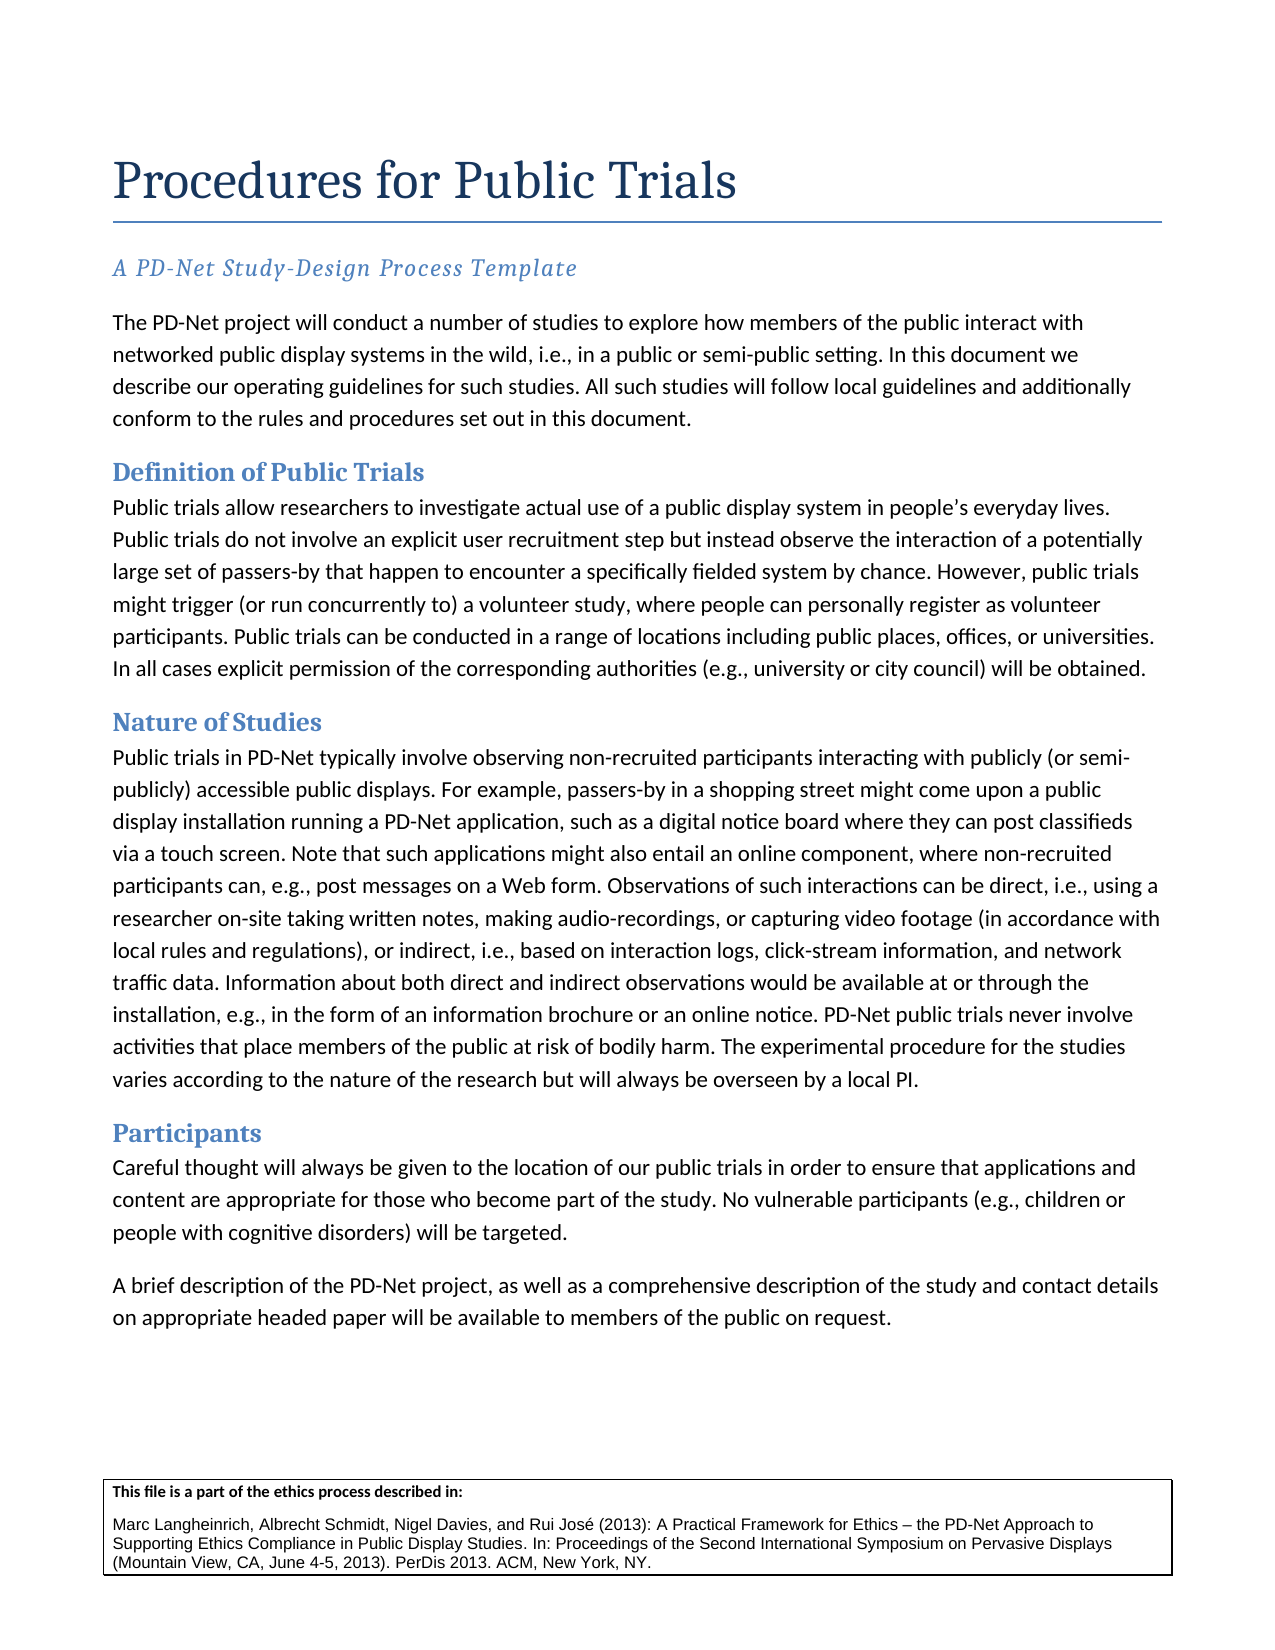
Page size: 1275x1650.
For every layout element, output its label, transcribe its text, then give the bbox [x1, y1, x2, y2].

title Procedures for Public Trials [112, 150, 1162, 223]
text A brief description of the PD-Net project, as well as a comprehensive description of the study and contact details on appropriate headed paper will be available to members of the public on request. [112, 1271, 1162, 1331]
text Public trials allow researchers to investigate actual use of a public display system in people’s everyday lives. Public trials do not involve an explicit user recruitment step but instead observe the interaction of a potentially large set of passers-by that happen to encounter a specifically fielded system by chance. However, public trials might trigger (or run concurrently to) a volunteer study, where people can personally register as volunteer participants. Public trials can be conducted in a range of locations including public places, offices, or universities. In all cases explicit permission of the corresponding authorities (e.g., university or city council) will be obtained. [112, 493, 1162, 682]
text The PD-Net project will conduct a number of studies to explore how members of the public interact with networked public display systems in the wild, i.e., in a public or semi-public setting. In this document we describe our operating guidelines for such studies. All such studies will follow local guidelines and additionally conform to the rules and procedures set out in this document. [112, 308, 1162, 432]
text Public trials in PD-Net typically involve observing non-recruited participants interacting with publicly (or semi-publicly) accessible public displays. For example, passers-by in a shopping street might come upon a public display installation running a PD-Net application, such as a digital notice board where they can post classifieds via a touch screen. Note that such applications might also entail an online component, where non-recruited participants can, e.g., post messages on a Web form. Observations of such interactions can be direct, i.e., using a researcher on-site taking written notes, making audio-recordings, or capturing video footage (in accordance with local rules and regulations), or indirect, i.e., based on interaction logs, click-stream information, and network traffic data. Information about both direct and indirect observations would be available at or through the installation, e.g., in the form of an information brochure or an online notice. PD-Net public trials never involve activities that place members of the public at risk of bodily harm. The experimental procedure for the studies varies according to the nature of the research but will always be overseen by a local PI. [112, 743, 1162, 1093]
subtitle Nature of Studies [112, 707, 1162, 738]
text Careful thought will always be given to the location of our public trials in order to ensure that applications and content are appropriate for those who become part of the study. No vulnerable participants (e.g., children or people with cognitive disorders) will be targeted. [112, 1153, 1162, 1246]
subtitle A PD-Net Study-Design Process Template [112, 254, 1162, 283]
subtitle Definition of Public Trials [112, 457, 1162, 488]
subtitle Participants [112, 1118, 1162, 1149]
